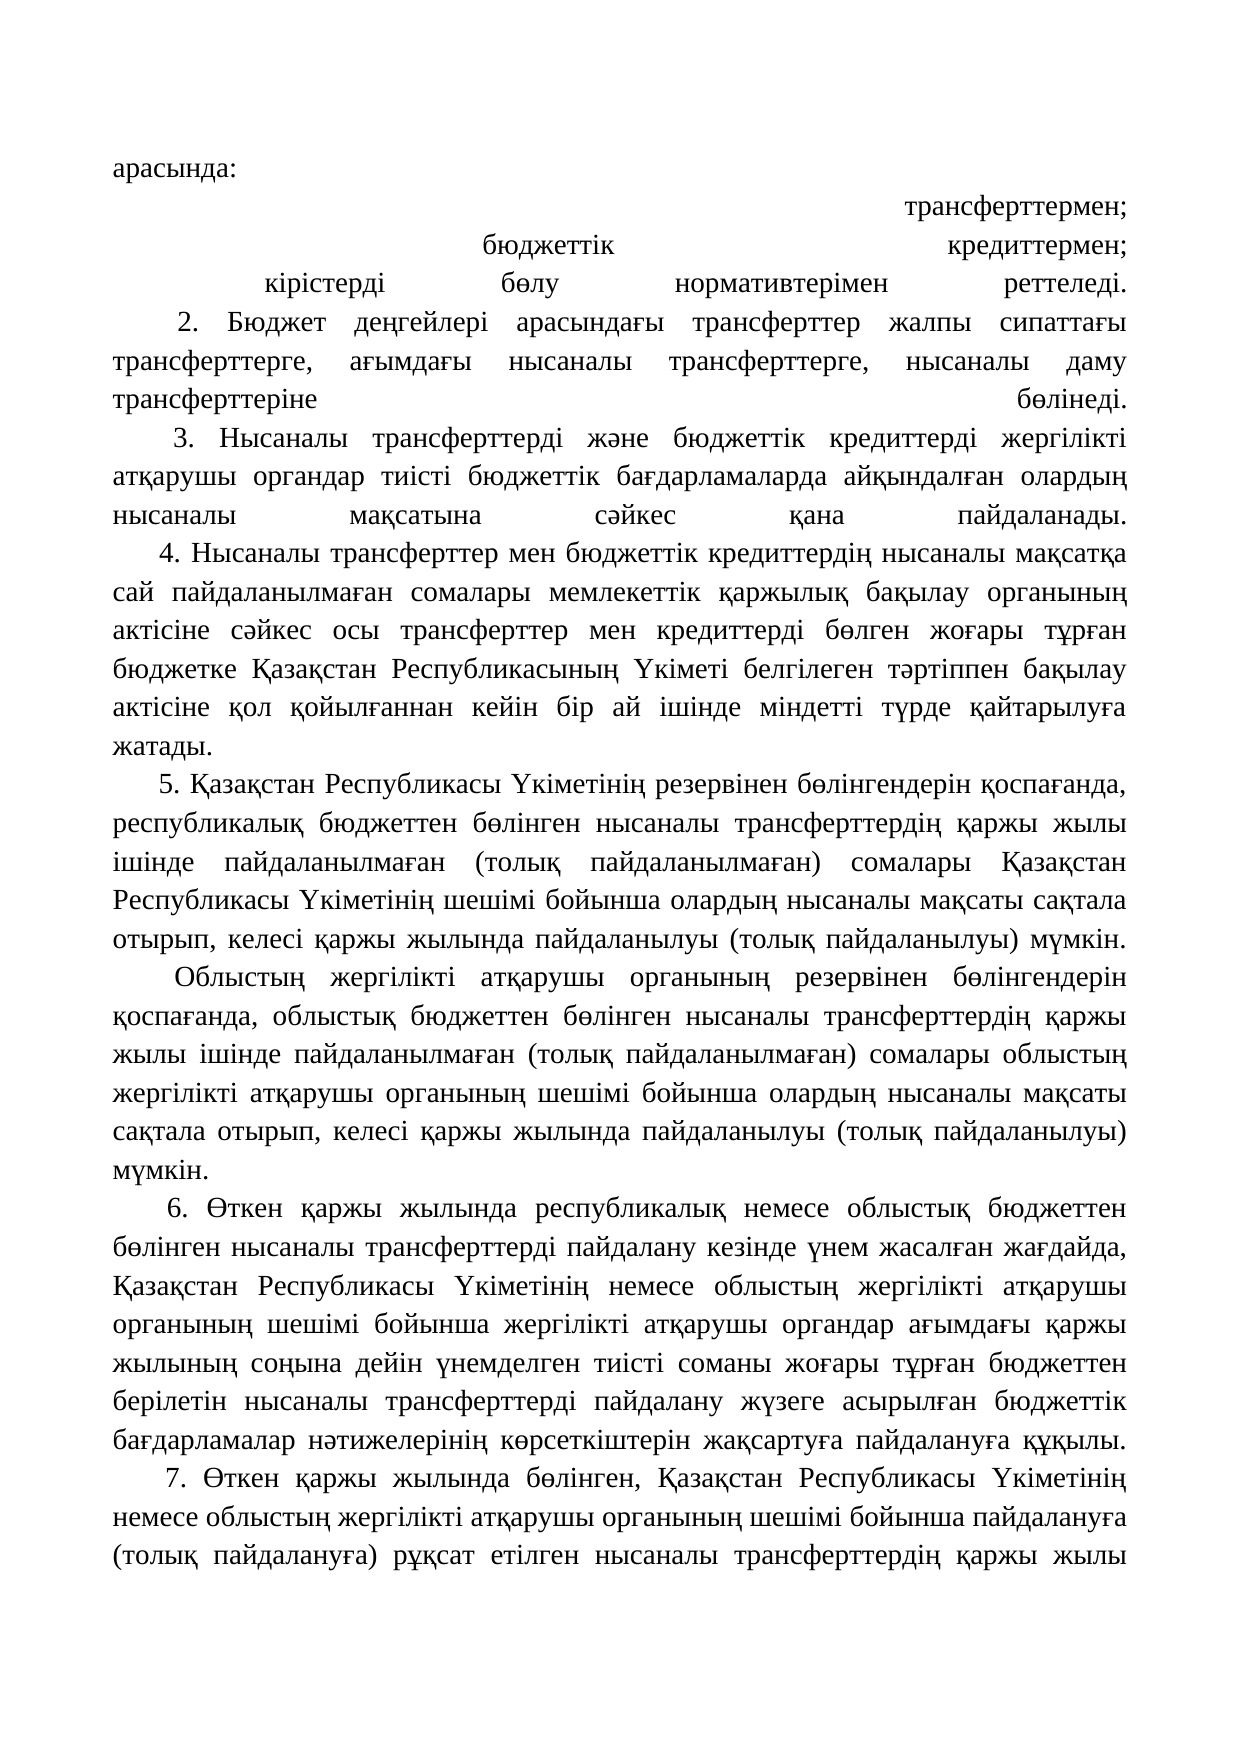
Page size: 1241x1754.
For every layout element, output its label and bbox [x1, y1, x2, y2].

text [112, 150, 1128, 1571]
